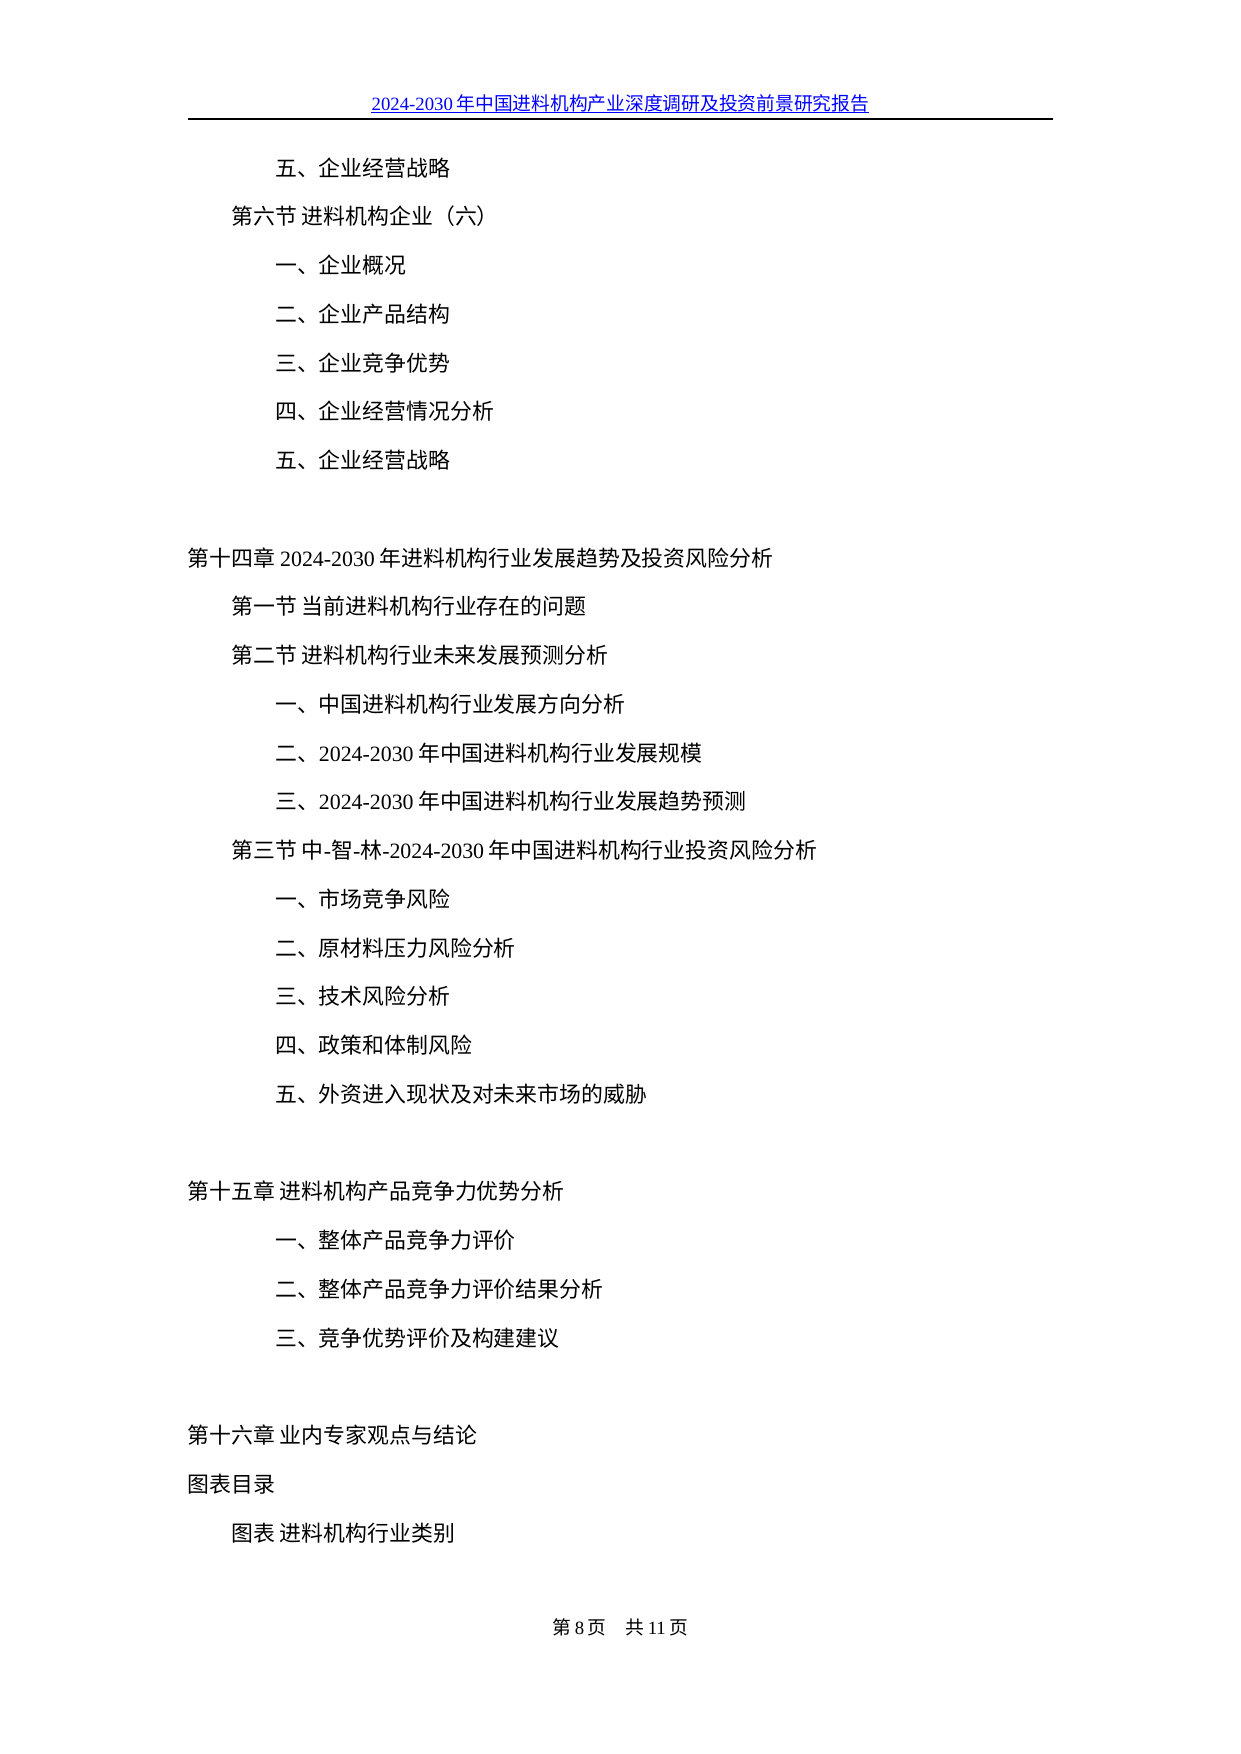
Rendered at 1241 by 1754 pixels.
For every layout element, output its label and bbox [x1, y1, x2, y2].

text [187, 150, 1053, 1548]
